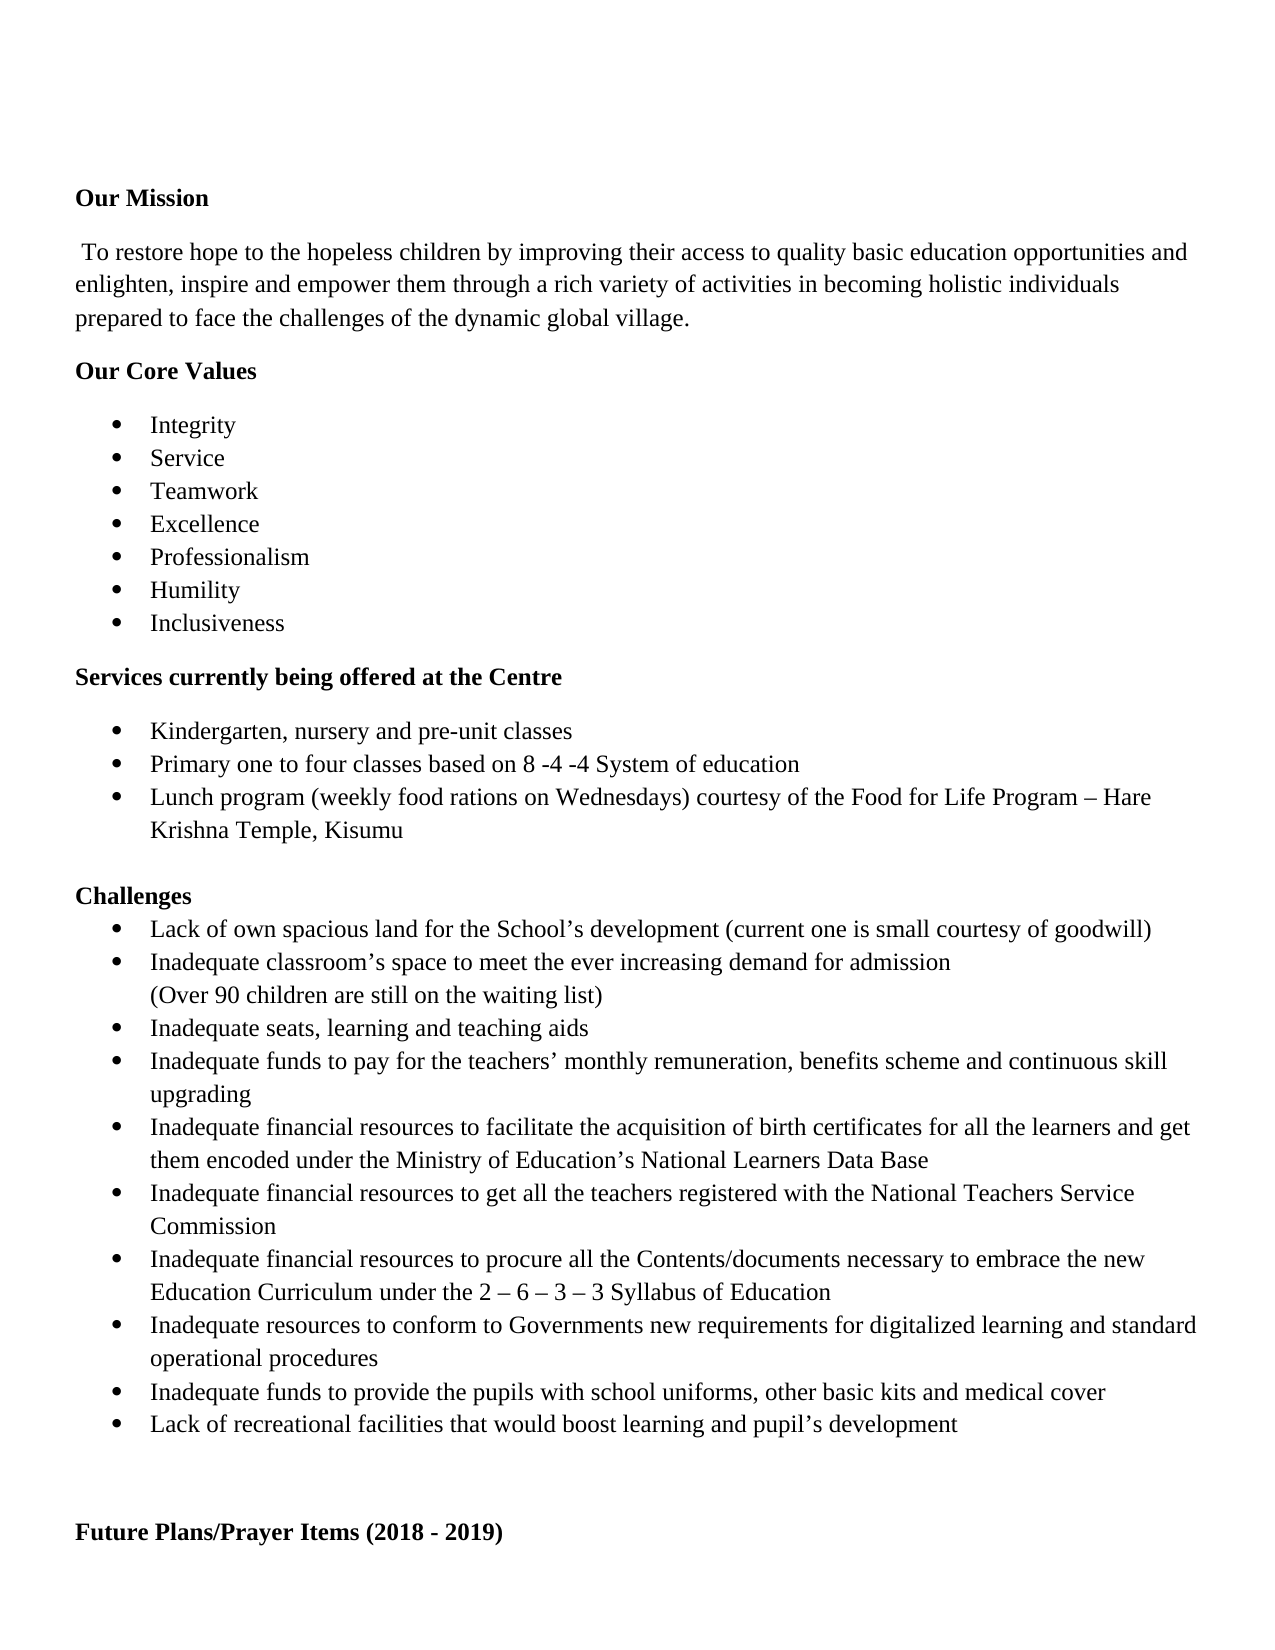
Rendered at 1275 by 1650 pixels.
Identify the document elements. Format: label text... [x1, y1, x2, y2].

text (Over 90 children are still on the waiting list) [75, 980, 1200, 1009]
list Inadequate classroom’s space to meet the ever increasing demand for admission [112, 947, 1200, 976]
list Integrity [112, 410, 1200, 439]
list Teamwork [112, 476, 1200, 505]
list Service [112, 443, 1200, 472]
list Lunch program (weekly food rations on Wednesdays) courtesy of the Food for Life Program – Hare Krishna Temple, Kisumu [112, 782, 1200, 844]
text To restore hope to the hopeless children by improving their access to quality basic education opportunities and enlighten, inspire and empower them through a rich variety of activities in becoming holistic individuals prepared to face the challenges of the dynamic global village. [75, 237, 1200, 331]
text Challenges [75, 881, 1200, 910]
list Lack of own spacious land for the School’s development (current one is small courtesy of goodwill) [112, 914, 1200, 943]
text Services currently being offered at the Centre [75, 662, 1200, 691]
list Inadequate financial resources to get all the teachers registered with the National Teachers Service Commission [112, 1178, 1200, 1240]
list Inadequate funds to provide the pupils with school uniforms, other basic kits and medical cover [112, 1377, 1200, 1405]
list Inadequate funds to pay for the teachers’ monthly remuneration, benefits scheme and continuous skill upgrading [112, 1046, 1200, 1108]
list Professionalism [112, 542, 1200, 571]
text Our Mission [75, 183, 1200, 211]
list Inadequate financial resources to procure all the Contents/documents necessary to embrace the new Education Curriculum under the 2 – 6 – 3 – 3 Syllabus of Education [112, 1244, 1200, 1306]
list Kindergarten, nursery and pre-unit classes [112, 716, 1200, 745]
list Humility [112, 575, 1200, 604]
list Primary one to four classes based on 8 -4 -4 System of education [112, 749, 1200, 778]
list Excellence [112, 509, 1200, 538]
list Inclusiveness [112, 608, 1200, 637]
text Our Core Values [75, 356, 1200, 385]
list Lack of recreational facilities that would boost learning and pupil’s development [112, 1409, 1200, 1438]
text Future Plans/Prayer Items (2018 - 2019) [75, 1517, 1200, 1546]
list Inadequate financial resources to facilitate the acquisition of birth certificates for all the learners and get them encoded under the Ministry of Education’s National Learners Data Base [112, 1112, 1200, 1174]
list Inadequate seats, learning and teaching aids [112, 1013, 1200, 1042]
list Inadequate resources to conform to Governments new requirements for digitalized learning and standard operational procedures [112, 1311, 1200, 1372]
